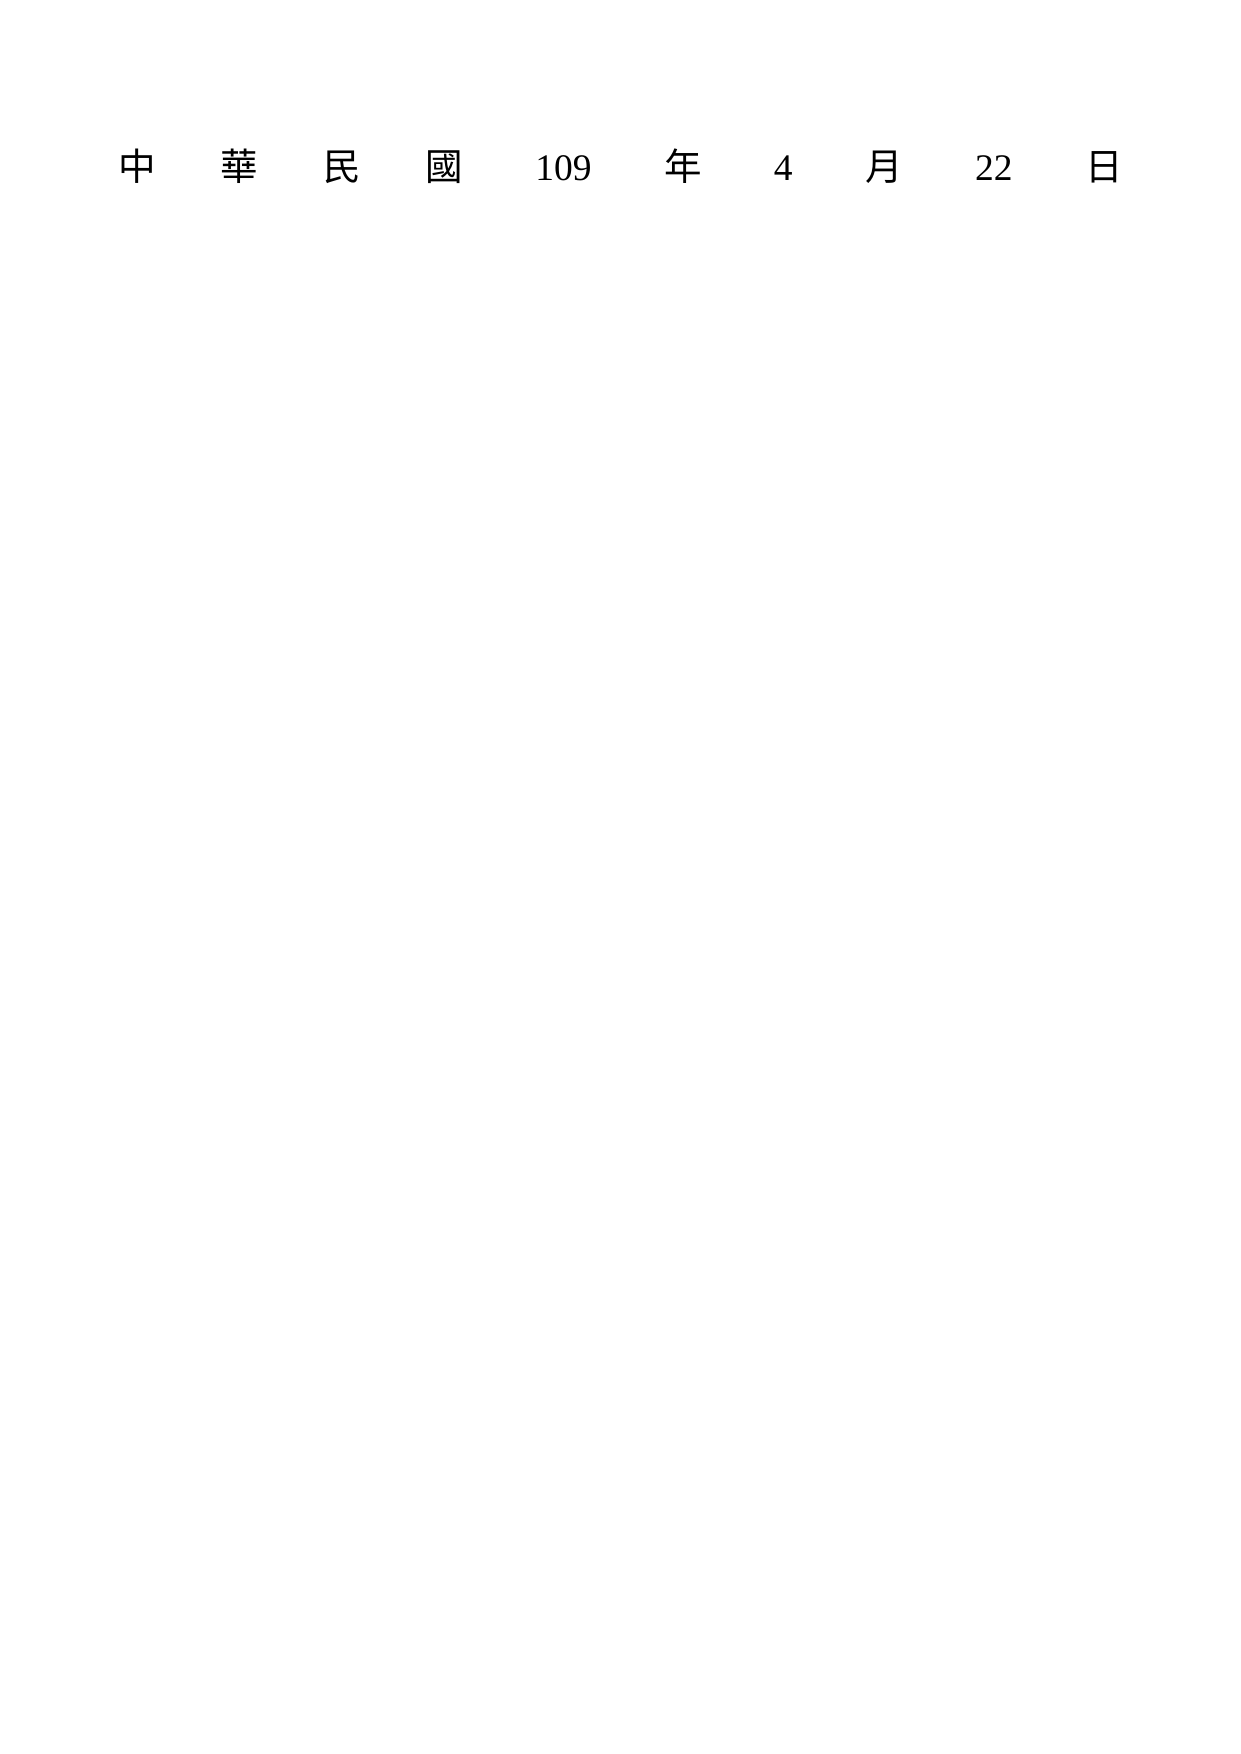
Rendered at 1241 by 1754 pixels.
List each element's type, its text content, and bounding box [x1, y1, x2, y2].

text 中華民國109年4月22日 [118, 127, 1122, 202]
